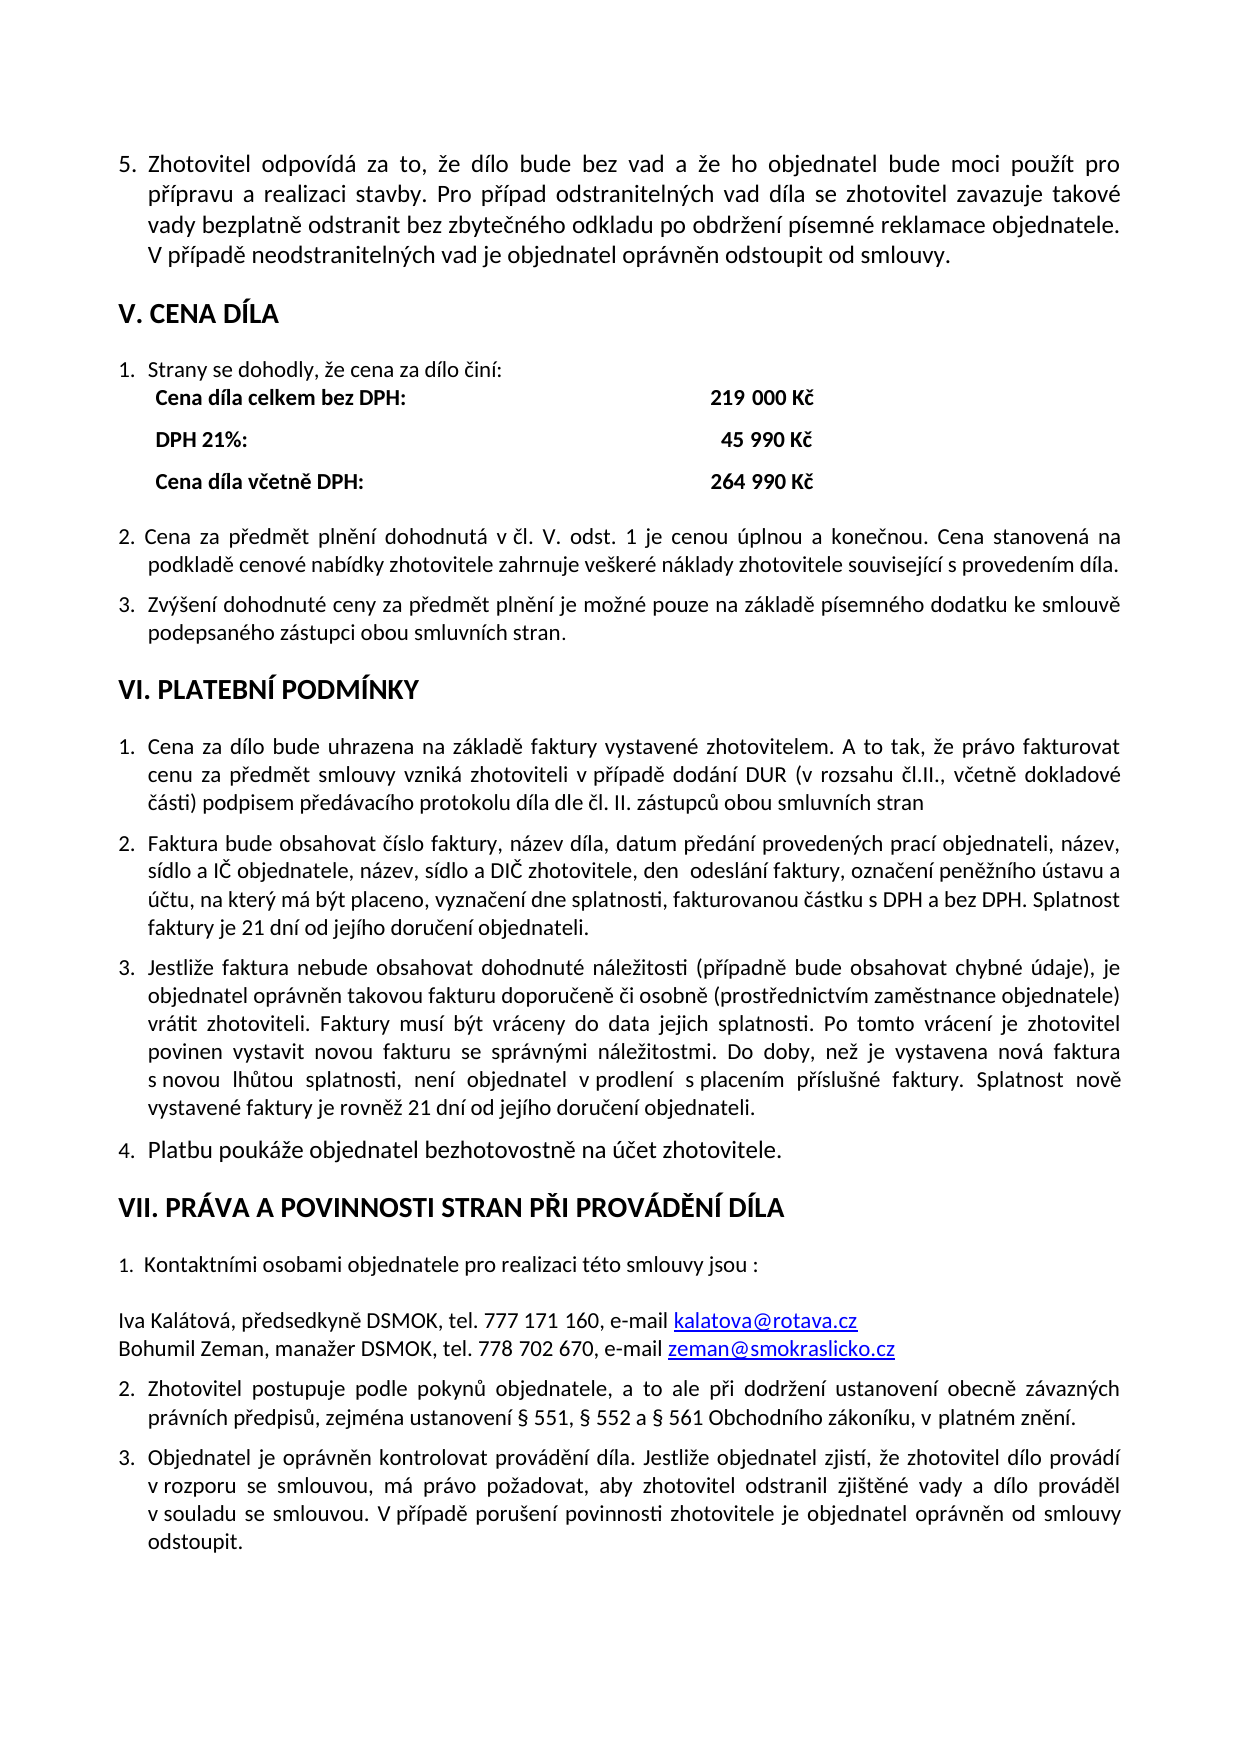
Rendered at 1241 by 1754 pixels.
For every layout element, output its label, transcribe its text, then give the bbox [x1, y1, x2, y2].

text 3. Objednatel je oprávněn kontrolovat provádění díla. Jestliže objednatel zjistí, že zhotovitel dílo provádí v rozporu se smlouvou, má právo požadovat, aby zhotovitel odstranil zjištěné vady a dílo prováděl v souladu se smlouvou. V případě porušení povinnosti zhotovitele je objednatel oprávněn od smlouvy odstoupit. [118, 1443, 1122, 1555]
list Cena za dílo bude uhrazena na základě faktury vystavené zhotovitelem. A to tak, že právo fakturovat cenu za předmět smlouvy vzniká zhotoviteli v případě dodání DUR (v rozsahu čl.II., včetně dokladové části) podpisem předávacího protokolu díla dle čl. II. zástupců obou smluvních stran [118, 732, 1122, 816]
text 1. Kontaktními osobami objednatele pro realizaci této smlouvy jsou : [118, 1250, 1122, 1278]
text VII. PRÁVA A POVINNOSTI STRAN PŘI PROVÁDĚNÍ DÍLA [118, 1189, 1122, 1225]
text Iva Kalátová, předsedkyně DSMOK, tel. 777 171 160, e-mail kalatova@rotava.cz [118, 1306, 1122, 1334]
list Faktura bude obsahovat číslo faktury, název díla, datum předání provedených prací objednateli, název, sídlo a IČ objednatele, název, sídlo a DIČ zhotovitele, den odeslání faktury, označení peněžního ústavu a účtu, na který má být placeno, vyznačení dne splatnosti, fakturovanou částku s DPH a bez DPH. Splatnost faktury je 21 dní od jejího doručení objednateli. [118, 829, 1122, 941]
text DPH 21%: 45 990 Kč [118, 425, 1122, 453]
list Jestliže faktura nebude obsahovat dohodnuté náležitosti (případně bude obsahovat chybné údaje), je objednatel oprávněn takovou fakturu doporučeně či osobně (prostřednictvím zaměstnance objednatele) vrátit zhotoviteli. Faktury musí být vráceny do data jejich splatnosti. Po tomto vrácení je zhotovitel povinen vystavit novou fakturu se správnými náležitostmi. Do doby, než je vystavena nová faktura s novou lhůtou splatnosti, není objednatel v prodlení s placením příslušné faktury. Splatnost nově vystavené faktury je rovněž 21 dní od jejího doručení objednateli. [118, 953, 1122, 1121]
text VI. PLATEBNÍ PODMÍNKY [118, 671, 1122, 707]
list Strany se dohodly, že cena za dílo činí: [118, 355, 1122, 383]
text Bohumil Zeman, manažer DSMOK, tel. 778 702 670, e-mail zeman@smokraslicko.cz [118, 1334, 1122, 1362]
text 5. Zhotovitel odpovídá za to, že dílo bude bez vad a že ho objednatel bude moci použít pro přípravu a realizaci stavby. Pro případ odstranitelných vad díla se zhotovitel zavazuje takové vady bezplatně odstranit bez zbytečného odkladu po obdržení písemné reklamace objednatele. V případě neodstranitelných vad je objednatel oprávněn odstoupit od smlouvy. [118, 148, 1122, 270]
text 2. Cena za předmět plnění dohodnutá v čl. V. odst. 1 je cenou úplnou a konečnou. Cena stanovená na podkladě cenové nabídky zhotovitele zahrnuje veškeré náklady zhotovitele související s provedením díla. [118, 522, 1122, 578]
text 3. Zvýšení dohodnuté ceny za předmět plnění je možné pouze na základě písemného dodatku ke smlouvě podepsaného zástupci obou smluvních stran. [118, 590, 1122, 646]
text V. CENA DÍLA [118, 295, 1122, 330]
text Cena díla celkem bez DPH: 219 000 Kč [118, 383, 1122, 411]
text 2. Zhotovitel postupuje podle pokynů objednatele, a to ale při dodržení ustanovení obecně závazných právních předpisů, zejména ustanovení § 551, § 552 a § 561 Obchodního zákoníku, v platném znění. [118, 1374, 1122, 1431]
text Cena díla včetně DPH: 264 990 Kč [118, 467, 1122, 495]
list Platbu poukáže objednatel bezhotovostně na účet zhotovitele. [118, 1134, 1122, 1164]
